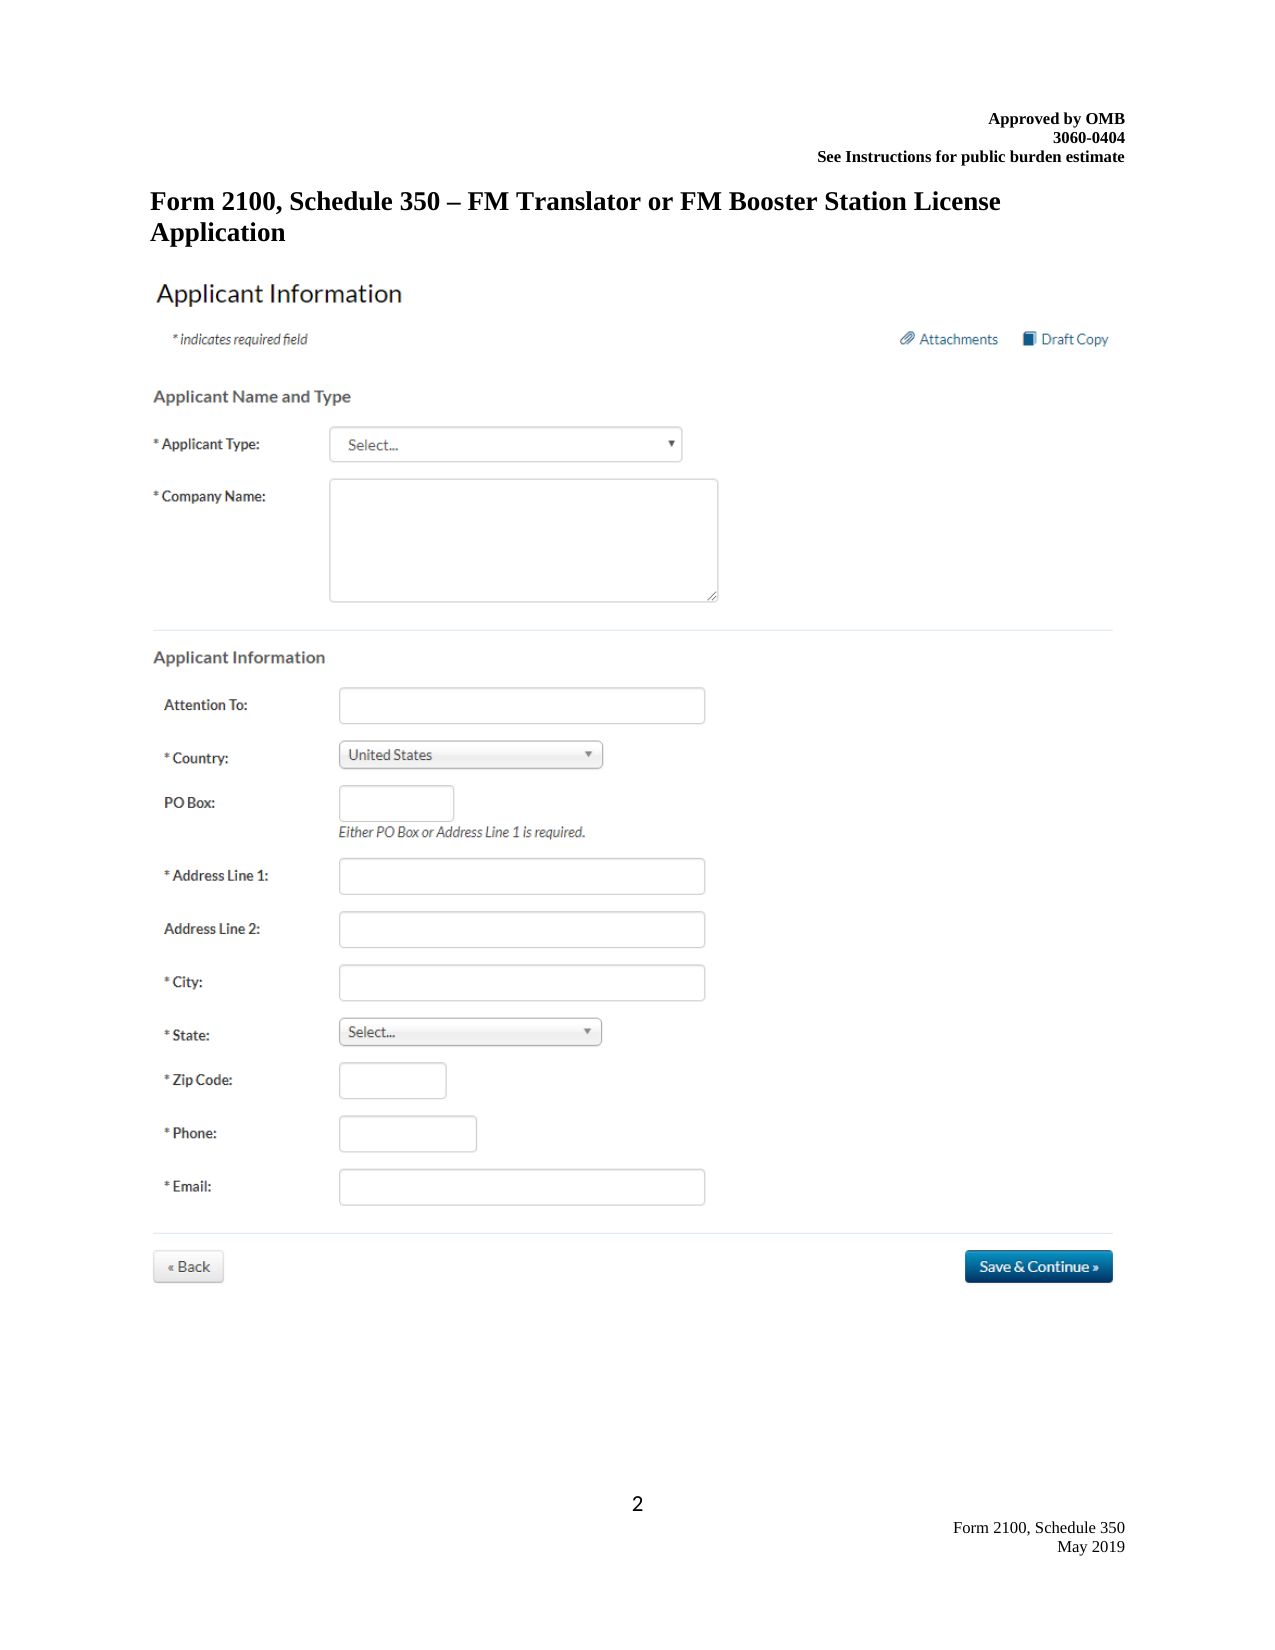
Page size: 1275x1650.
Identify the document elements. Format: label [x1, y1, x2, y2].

picture [150, 280, 1125, 382]
picture [150, 383, 1125, 1297]
